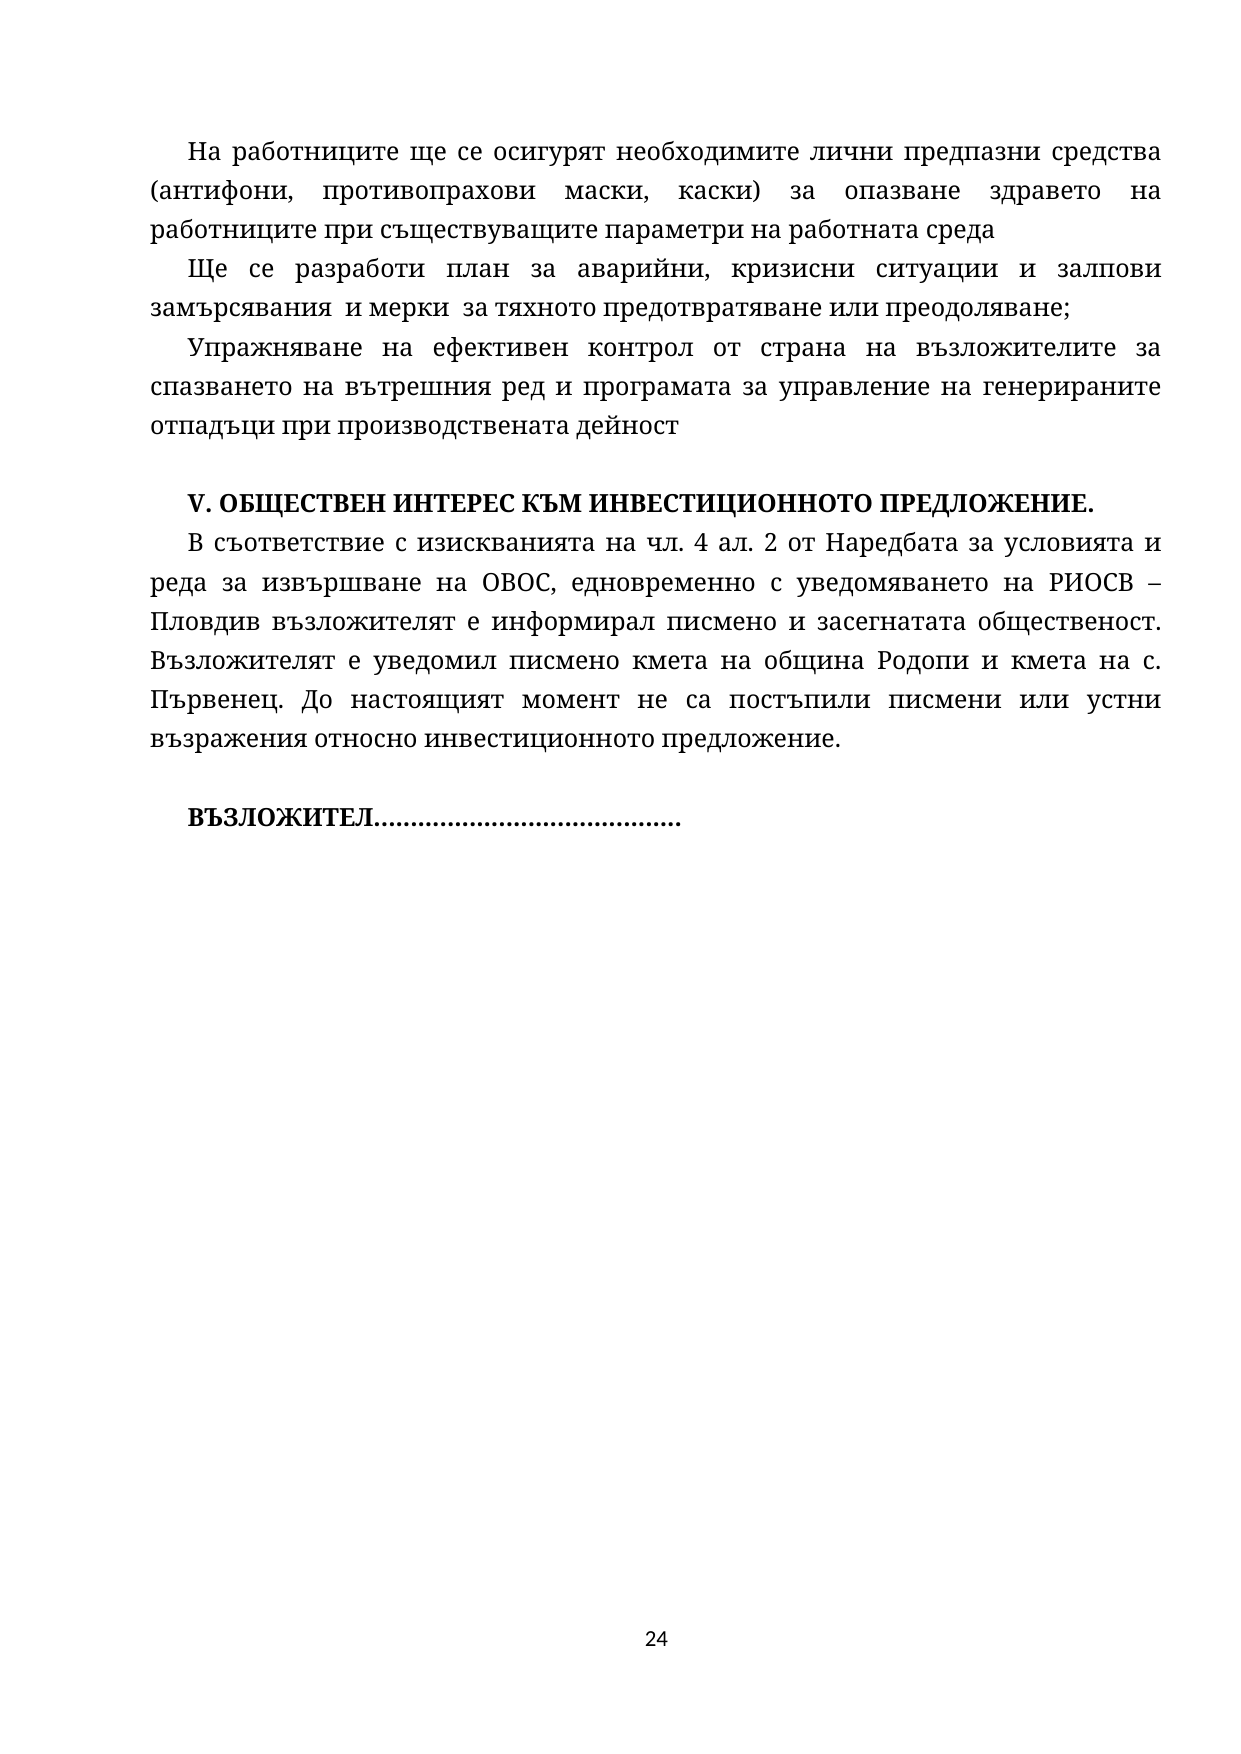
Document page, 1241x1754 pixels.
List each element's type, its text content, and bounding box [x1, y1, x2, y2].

text V. ОБЩЕСТВЕН ИНТЕРЕС КЪМ ИНВЕСТИЦИОННОТО ПРЕДЛОЖЕНИЕ. [150, 486, 1162, 520]
text В съответствие с изискванията на чл. 4 ал. 2 от Наредбата за условията и реда за извършване на ОВОС, едновременно с уведомяването на РИОСВ – Пловдив възложителят е информирал писмено и засегнатата общественост. Възложителят е уведомил писмено кмета на община Родопи и кмета на с. Първенец. До настоящият момент не са постъпили писмени или устни възражения относно инвестиционното предложение. [150, 525, 1162, 755]
text ВЪЗЛОЖИТЕЛ.......................................... [150, 799, 1162, 833]
text Упражняване на ефективен контрол от страна на възложителите за спазването на вътрешния ред и програмата за управление на генерираните отпадъци при производствената дейност [150, 329, 1162, 442]
text На работниците ще се осигурят необходимите лични предпазни средства (антифони, противопрахови маски, каски) за опазване здравето на работниците при съществуващите параметри на работната среда [150, 133, 1162, 246]
text Ще се разработи план за аварийни, кризисни ситуации и залпови замърсявания и мерки за тяхното предотвратяване или преодоляване; [150, 251, 1162, 324]
